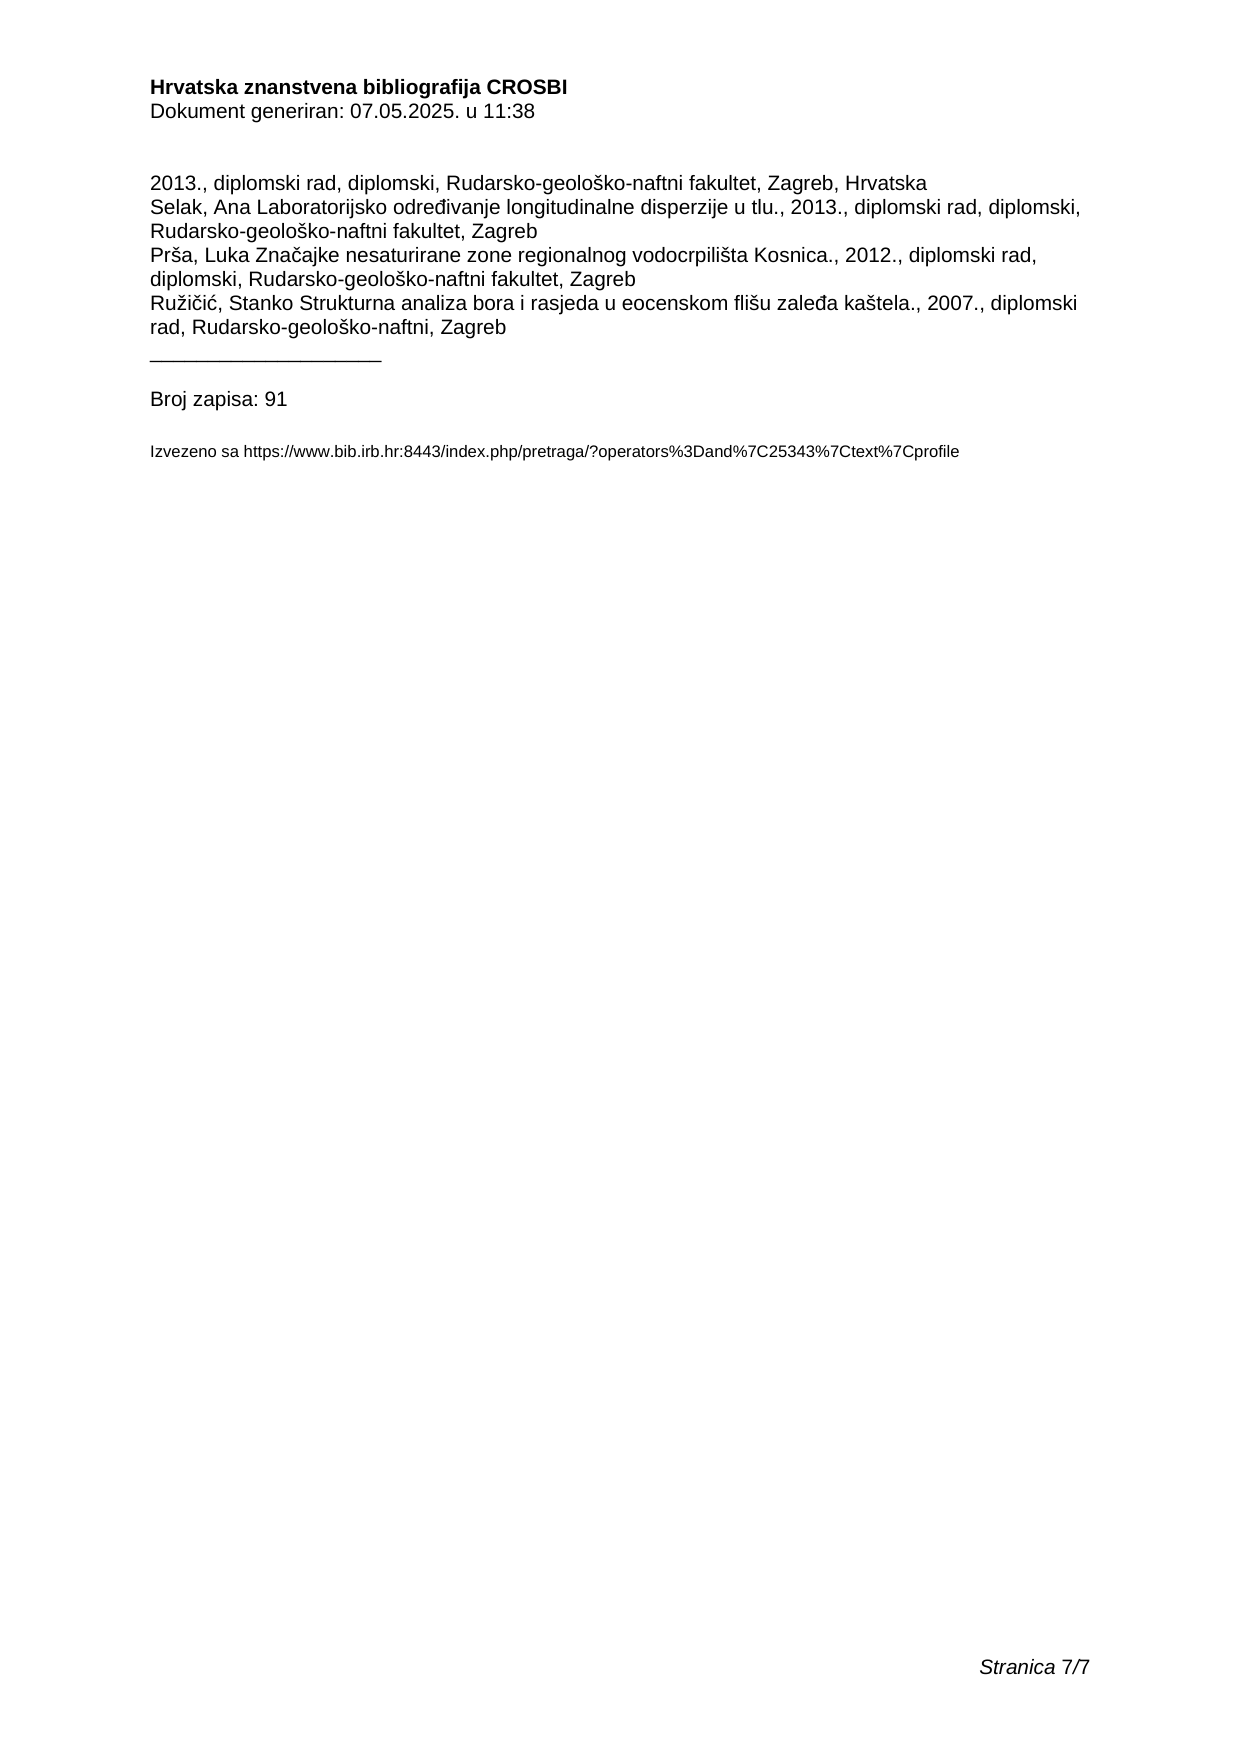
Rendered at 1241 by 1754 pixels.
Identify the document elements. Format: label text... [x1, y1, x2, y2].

text Prša, Luka [150, 243, 1090, 291]
text Flego, Anja [150, 171, 1090, 195]
text Ružičić, Stanko [150, 291, 1090, 339]
text Izvezeno sa https://www.bib.irb.hr:8443/index.php/pretraga/?operators%3Dand%7C25343%7Ctext%7Cprofile [150, 442, 1090, 461]
text Selak, Ana [150, 195, 1090, 243]
text Broj zapisa: 91 [150, 387, 1090, 411]
text ____________________ [150, 339, 1090, 363]
